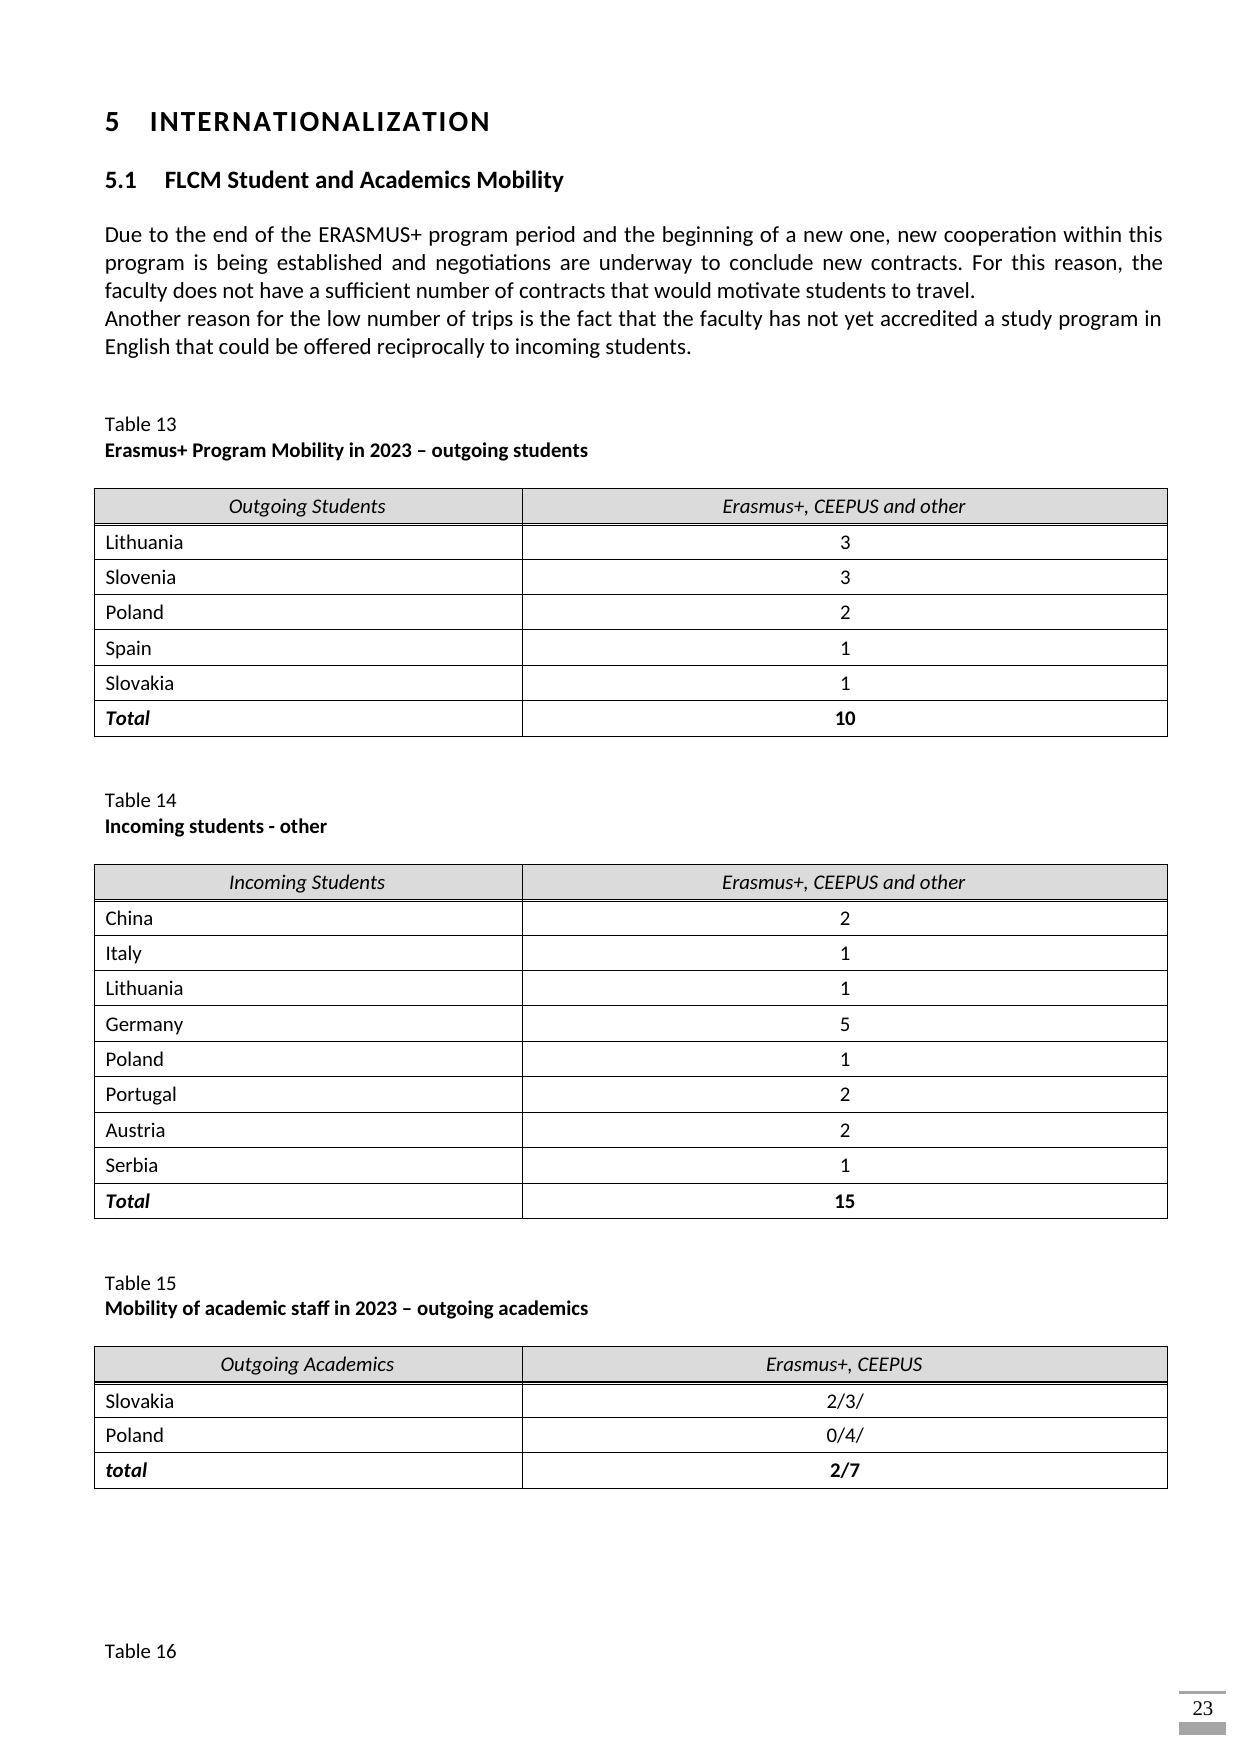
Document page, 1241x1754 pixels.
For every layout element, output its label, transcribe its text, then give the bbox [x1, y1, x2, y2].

table_header Erasmus+, CEEPUS and other [523, 865, 1167, 899]
table_cell Portugal [95, 1077, 522, 1112]
table_cell Poland [95, 595, 522, 629]
table_cell Germany [95, 1006, 522, 1041]
table_cell Austria [95, 1113, 522, 1147]
table_cell Total [95, 1184, 522, 1218]
text Table 13 [104, 411, 1165, 437]
text Table 15 [104, 1270, 1165, 1295]
table_cell Slovakia [95, 1385, 522, 1417]
table_cell China [95, 902, 522, 934]
table_cell 2 [523, 1077, 1167, 1112]
table_header Erasmus+, CEEPUS [523, 1347, 1167, 1381]
table_cell 3 [523, 526, 1167, 558]
table_cell 2 [523, 595, 1167, 629]
table_cell 2 [523, 1113, 1167, 1147]
table_cell total [95, 1453, 522, 1488]
subtitle InternaTionalizaTION [104, 103, 1165, 139]
table_cell 2/7 [523, 1453, 1167, 1488]
table_cell Spain [95, 630, 522, 665]
table_cell Poland [95, 1418, 522, 1452]
table_cell 1 [523, 936, 1167, 970]
table_cell Lithuania [95, 971, 522, 1005]
table_cell 1 [523, 971, 1167, 1005]
table_cell 3 [523, 560, 1167, 594]
text Table 14 [104, 787, 1165, 813]
table_cell Poland [95, 1042, 522, 1076]
table_cell 10 [523, 701, 1167, 736]
text Another reason for the low number of trips is the fact that the faculty has not yet accredited a study program in English that could be offered reciprocally to incoming students. [104, 304, 1165, 361]
subtitle FLCM Student and Academics Mobility [104, 164, 1165, 195]
text Table 16 [104, 1639, 1165, 1664]
table_cell 5 [523, 1006, 1167, 1041]
table_header Outgoing Academics [95, 1347, 522, 1381]
table_cell Slovenia [95, 560, 522, 594]
text Erasmus+ Program Mobility in 2023 – outgoing students [104, 437, 1165, 462]
table_cell 1 [523, 666, 1167, 700]
table_cell 1 [523, 630, 1167, 665]
table_header Erasmus+, CEEPUS and other [523, 489, 1167, 523]
table_header Incoming Students [95, 865, 522, 899]
text Mobility of academic staff in 2023 – outgoing academics [104, 1295, 1165, 1321]
table_header Outgoing Students [95, 489, 522, 523]
text Incoming students - other [104, 813, 1165, 838]
table_cell 0/4/ [523, 1418, 1167, 1452]
table_cell Total [95, 701, 522, 736]
table_cell 2 [523, 902, 1167, 934]
table_cell Italy [95, 936, 522, 970]
table_cell Serbia [95, 1148, 522, 1182]
text Due to the end of the ERASMUS+ program period and the beginning of a new one, new cooperation within this program is being established and negotiations are underway to conclude new contracts. For this reason, the faculty does not have a sufficient number of contracts that would motivate students to travel. [104, 220, 1165, 304]
table_cell 1 [523, 1042, 1167, 1076]
table_cell Lithuania [95, 526, 522, 558]
table_cell 15 [523, 1184, 1167, 1218]
table_cell 1 [523, 1148, 1167, 1182]
table_cell Slovakia [95, 666, 522, 700]
table_cell 2/3/ [523, 1385, 1167, 1417]
